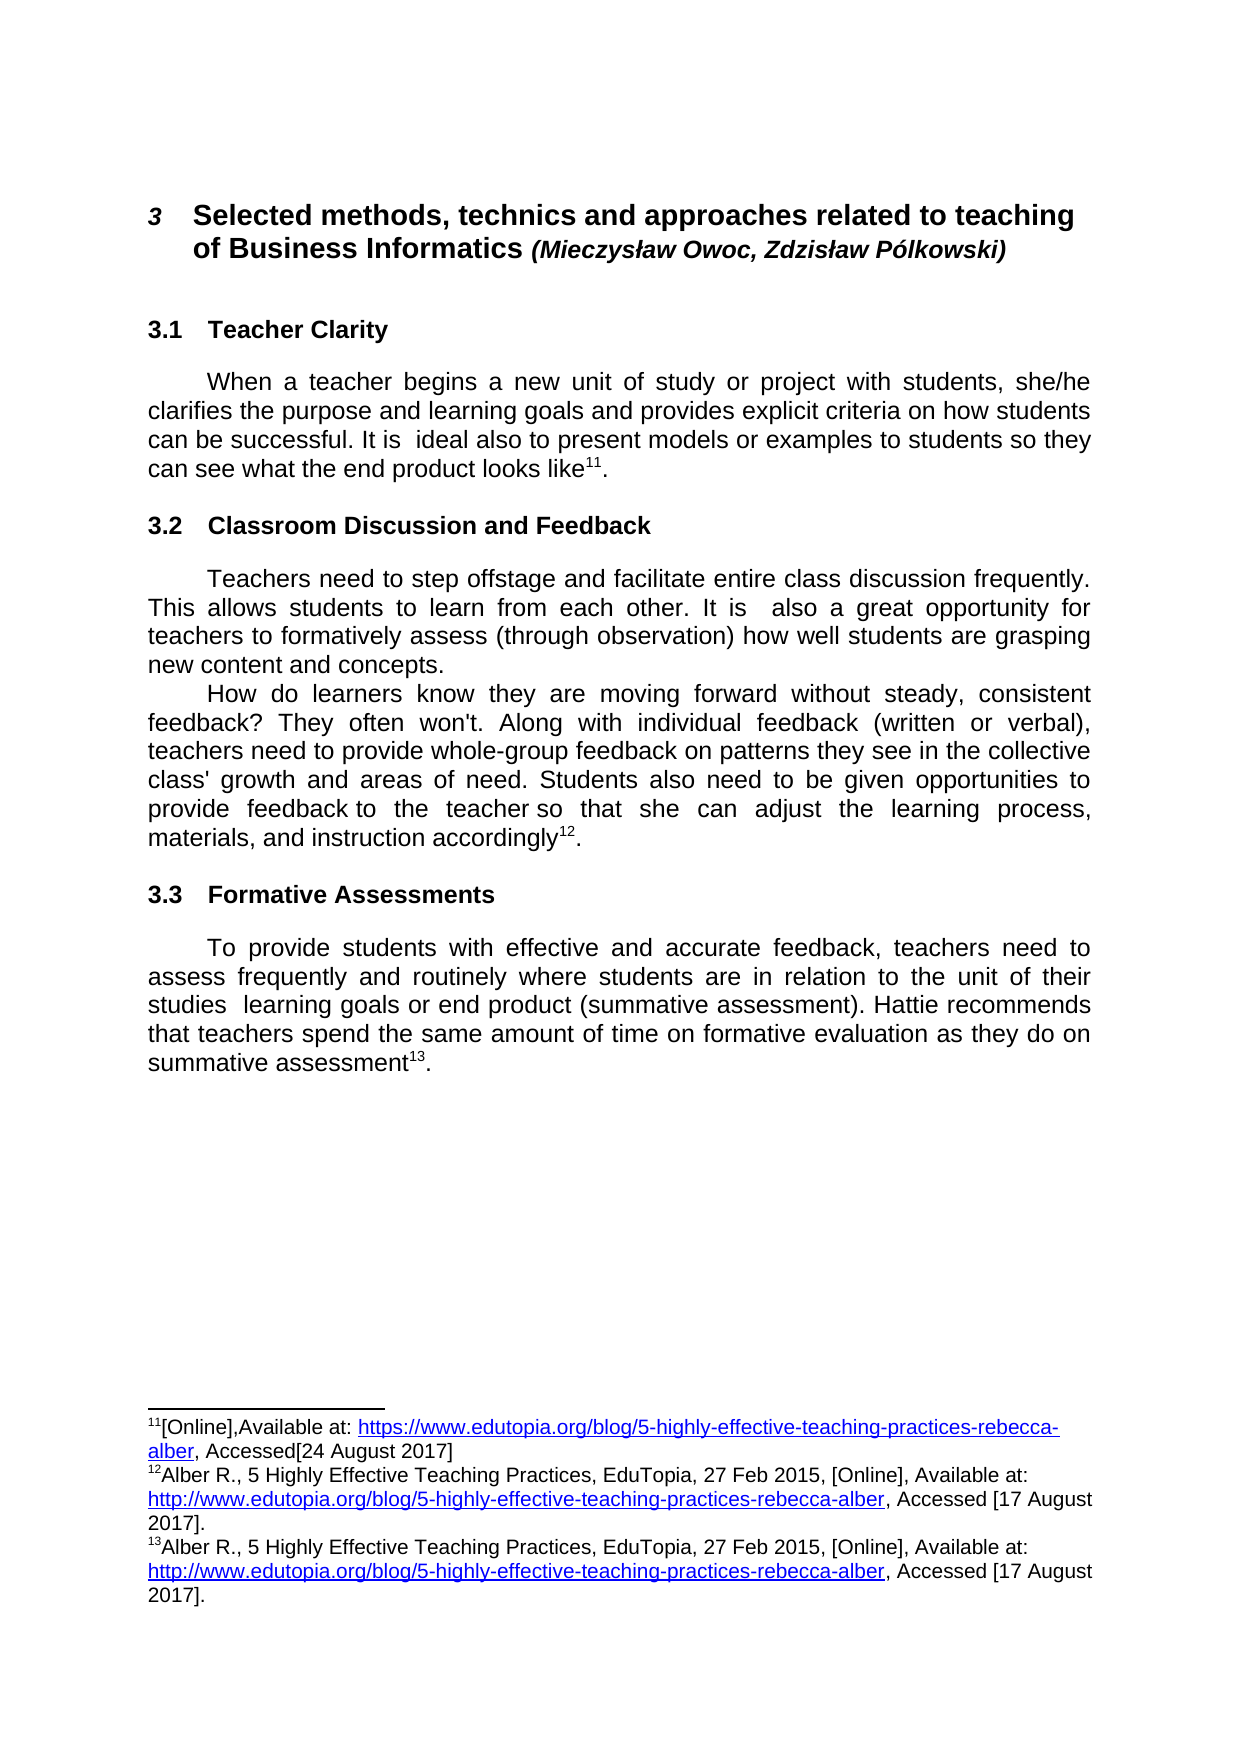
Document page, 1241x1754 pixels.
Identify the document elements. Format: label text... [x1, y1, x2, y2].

subtitle Classroom Discussion and Feedback [148, 511, 1093, 540]
subtitle Selected methods, technics and approaches related to teaching of Business Informatics (Mieczysław Owoc, Zdzisław Pólkowski) [148, 198, 1093, 265]
text When a teacher begins a new unit of study or project with students, she/he clarifies the purpose and learning goals and provides explicit criteria on how students can be successful. It is ideal also to present models or examples to students so they can see what the end product looks like. [148, 367, 1093, 482]
text Teachers need to step offstage and facilitate entire class discussion frequently. This allows students to learn from each other. It is also a great opportunity for teachers to formatively assess (through observation) how well students are grasping new content and concepts. [148, 564, 1093, 679]
text To provide students with effective and accurate feedback, teachers need to assess frequently and routinely where students are in relation to the unit of their studies learning goals or end product (summative assessment). Hattie recommends that teachers spend the same amount of time on formative evaluation as they do on summative assessment. [148, 933, 1093, 1077]
subtitle Teacher Clarity [148, 315, 1093, 343]
text How do learners know they are moving forward without steady, consistent feedback? They often won't. Along with individual feedback (written or verbal), teachers need to provide whole-group feedback on patterns they see in the collective class' growth and areas of need. Students also need to be given opportunities to provide feedback to the teacher so that she can adjust the learning process, materials, and instruction accordingly. [148, 679, 1093, 851]
subtitle Formative Assessments [148, 880, 1093, 909]
